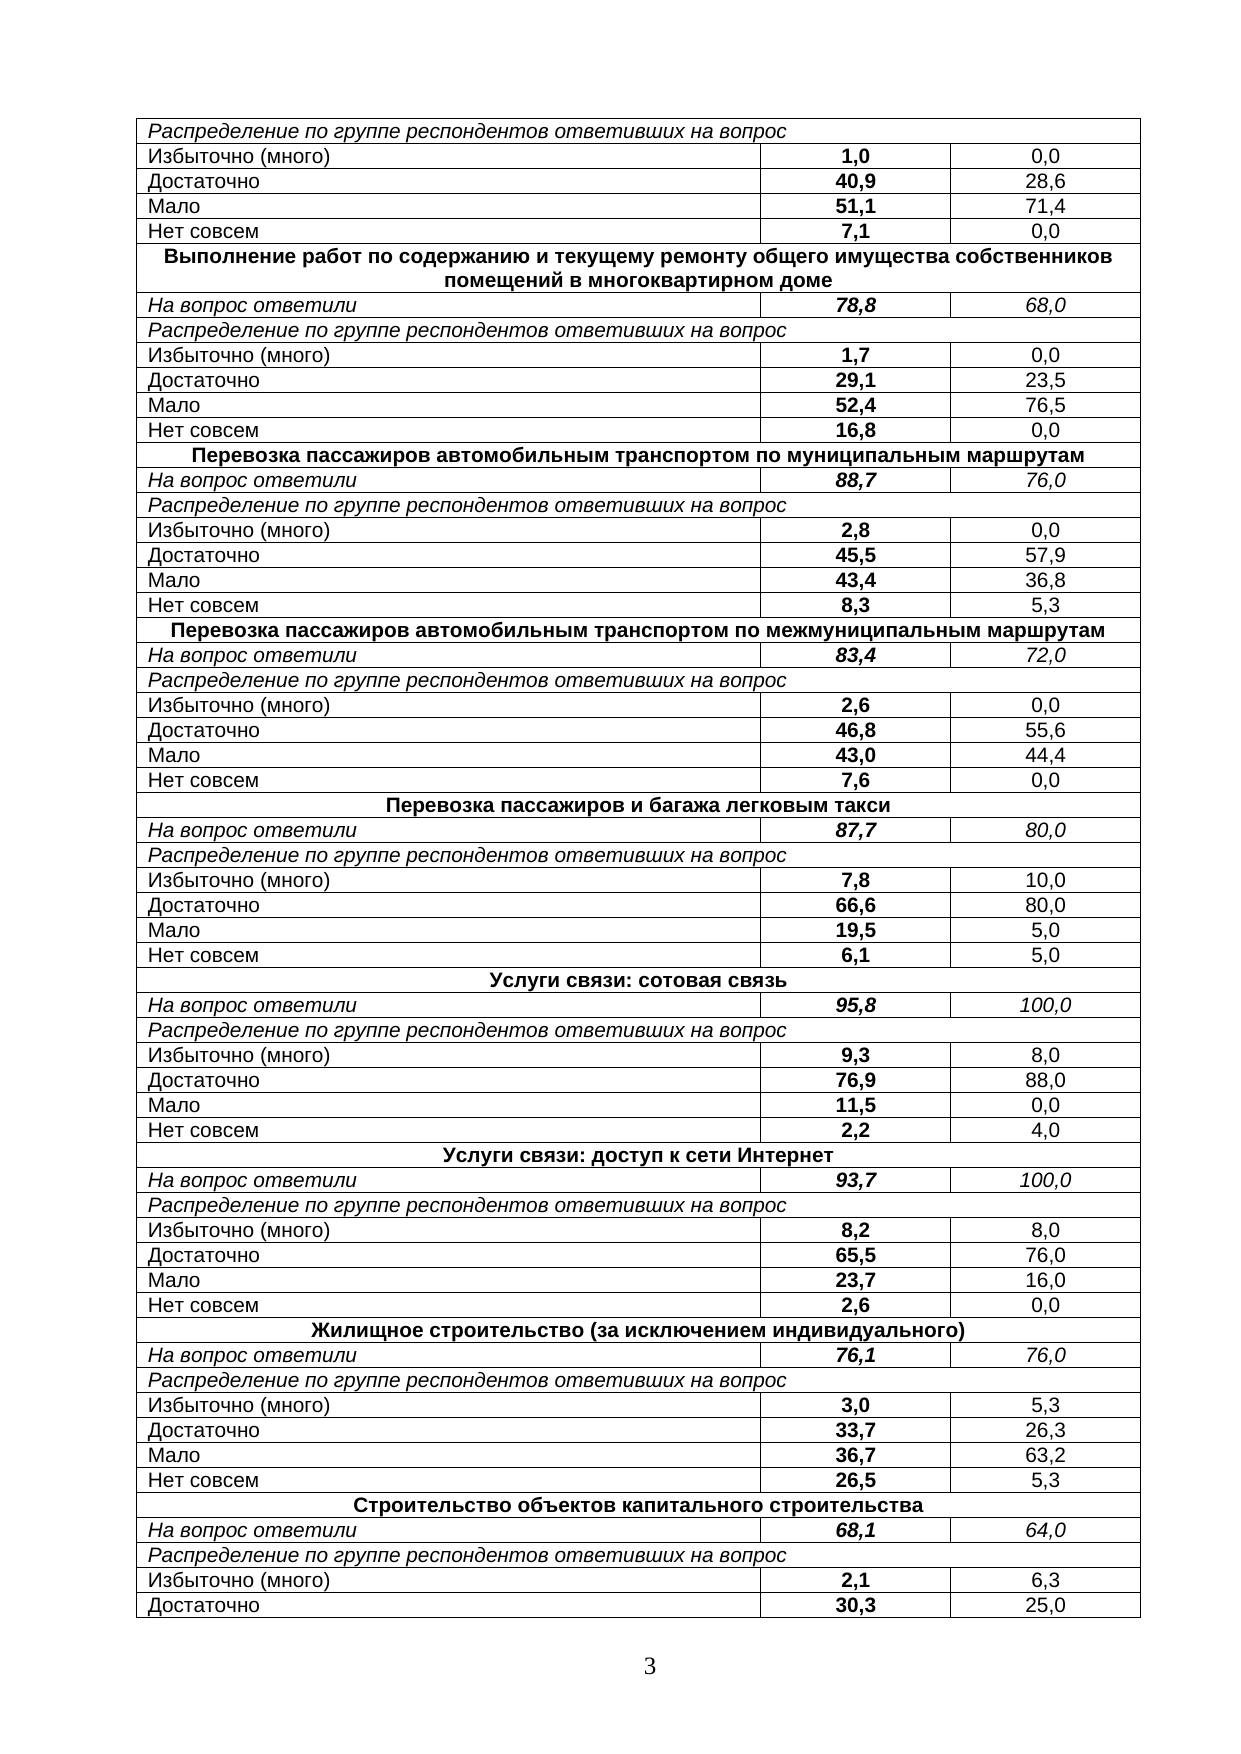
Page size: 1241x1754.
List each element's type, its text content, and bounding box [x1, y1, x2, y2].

table_cell 2,6 [761, 693, 950, 717]
table_cell 71,4 [951, 194, 1140, 218]
table_cell 51,1 [761, 194, 950, 218]
table_cell 28,6 [951, 169, 1140, 193]
table_cell 76,1 [761, 1343, 950, 1367]
table_cell 76,9 [761, 1068, 950, 1092]
table_cell Распределение по группе респондентов ответивших на вопрос [137, 318, 1140, 342]
table_cell 7,8 [761, 868, 950, 892]
table_cell 0,0 [951, 1093, 1140, 1117]
table_cell 1,0 [761, 144, 950, 168]
table_cell 55,6 [951, 718, 1140, 742]
table_cell 5,0 [951, 943, 1140, 967]
table_cell На вопрос ответили [137, 993, 760, 1017]
table_cell 64,0 [951, 1518, 1140, 1542]
table_cell Распределение по группе респондентов ответивших на вопрос [137, 668, 1140, 692]
table_cell 44,4 [951, 743, 1140, 767]
table_cell 8,3 [761, 593, 950, 617]
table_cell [137, 1543, 1140, 1567]
table_cell Избыточно (много) [137, 693, 760, 717]
table_cell Мало [137, 194, 760, 218]
table_cell Услуги связи: доступ к сети Интернет [137, 1143, 1140, 1167]
table_cell 25,0 [951, 1593, 1140, 1617]
table_cell Распределение по группе респондентов ответивших на вопрос [137, 843, 1140, 867]
table_cell 16,0 [951, 1268, 1140, 1292]
table_cell Нет совсем [137, 418, 760, 442]
table_cell 46,8 [761, 718, 950, 742]
table_cell 8,2 [761, 1218, 950, 1242]
table_cell 0,0 [951, 418, 1140, 442]
table_cell Достаточно [137, 368, 760, 392]
table_cell На вопрос ответили [137, 1343, 760, 1367]
table_cell На вопрос ответили [137, 1168, 760, 1192]
table_cell 26,3 [951, 1418, 1140, 1442]
table_cell 100,0 [951, 993, 1140, 1017]
table_cell Избыточно (много) [137, 1568, 760, 1592]
table_cell На вопрос ответили [137, 293, 760, 317]
table_cell 88,7 [761, 468, 950, 492]
table_cell 5,0 [951, 918, 1140, 942]
table_cell 8,0 [951, 1218, 1140, 1242]
table_cell 4,0 [951, 1118, 1140, 1142]
table_cell 80,0 [951, 818, 1140, 842]
table_cell 23,5 [951, 368, 1140, 392]
table_cell 2,8 [761, 518, 950, 542]
table_cell Нет совсем [137, 1468, 760, 1492]
table_cell Перевозка пассажиров и багажа легковым такси [137, 793, 1140, 817]
table_cell 23,7 [761, 1268, 950, 1292]
table_cell Мало [137, 918, 760, 942]
table_cell 8,0 [951, 1043, 1140, 1067]
table_cell Избыточно (много) [137, 868, 760, 892]
table_cell 76,0 [951, 468, 1140, 492]
table_cell 0,0 [951, 219, 1140, 243]
table_cell 87,7 [761, 818, 950, 842]
table_cell 2,2 [761, 1118, 950, 1142]
table_cell 7,6 [761, 768, 950, 792]
table_cell 2,6 [761, 1293, 950, 1317]
table_cell 2,1 [761, 1568, 950, 1592]
table_cell Мало [137, 743, 760, 767]
table_cell На вопрос ответили [137, 468, 760, 492]
table_cell 19,5 [761, 918, 950, 942]
table_cell 80,0 [951, 893, 1140, 917]
table_cell 83,4 [761, 643, 950, 667]
table_cell 30,3 [761, 1593, 950, 1617]
table_cell Избыточно (много) [137, 343, 760, 367]
table_cell Достаточно [137, 1418, 760, 1442]
table_cell 78,8 [761, 293, 950, 317]
table_cell 68,1 [761, 1518, 950, 1542]
table_cell 10,0 [951, 868, 1140, 892]
table_cell Избыточно (много) [137, 1393, 760, 1417]
table_cell 40,9 [761, 169, 950, 193]
table_cell Достаточно [137, 1068, 760, 1092]
table_cell 88,0 [951, 1068, 1140, 1092]
table_cell Распределение по группе респондентов ответивших на вопрос [137, 1193, 1140, 1217]
table_cell Жилищное строительство (за исключением индивидуального) [137, 1318, 1140, 1342]
table_cell 5,3 [951, 1468, 1140, 1492]
table_cell 9,3 [761, 1043, 950, 1067]
table_cell 0,0 [951, 343, 1140, 367]
table_cell Мало [137, 1268, 760, 1292]
table_cell Выполнение работ по содержанию и текущему ремонту общего имущества собственников помещений в многоквартирном доме [137, 244, 1140, 292]
table_cell На вопрос ответили [137, 643, 760, 667]
table_cell 0,0 [951, 768, 1140, 792]
table_cell 43,4 [761, 568, 950, 592]
table_cell 6,3 [951, 1568, 1140, 1592]
table_cell 36,8 [951, 568, 1140, 592]
table_cell 93,7 [761, 1168, 950, 1192]
table_cell Нет совсем [137, 219, 760, 243]
table_cell 76,0 [951, 1243, 1140, 1267]
table_cell Мало [137, 1093, 760, 1117]
table_cell Распределение по группе респондентов ответивших на вопрос [137, 1018, 1140, 1042]
table_cell 0,0 [951, 1293, 1140, 1317]
table_cell 76,5 [951, 393, 1140, 417]
table_cell Мало [137, 568, 760, 592]
table_cell Нет совсем [137, 593, 760, 617]
table_cell Строительство объектов капитального строительства [137, 1493, 1140, 1517]
table_cell Достаточно [137, 543, 760, 567]
table_cell Нет совсем [137, 768, 760, 792]
table_cell 76,0 [951, 1343, 1140, 1367]
table_cell 29,1 [761, 368, 950, 392]
table_cell 33,7 [761, 1418, 950, 1442]
table_cell 0,0 [951, 518, 1140, 542]
table_cell Избыточно (много) [137, 1218, 760, 1242]
table_cell 57,9 [951, 543, 1140, 567]
table_cell Нет совсем [137, 1118, 760, 1142]
table_cell Достаточно [137, 718, 760, 742]
table_cell 66,6 [761, 893, 950, 917]
table_cell Перевозка пассажиров автомобильным транспортом по муниципальным маршрутам [137, 443, 1140, 467]
table_cell Достаточно [137, 893, 760, 917]
table_cell 26,5 [761, 1468, 950, 1492]
table_cell Перевозка пассажиров автомобильным транспортом по межмуниципальным маршрутам [137, 618, 1140, 642]
table_cell Мало [137, 1443, 760, 1467]
table_cell 3,0 [761, 1393, 950, 1417]
table_cell Нет совсем [137, 1293, 760, 1317]
table_cell 72,0 [951, 643, 1140, 667]
table_cell Избыточно (много) [137, 1043, 760, 1067]
table_cell 1,7 [761, 343, 950, 367]
table_cell 0,0 [951, 693, 1140, 717]
table_cell Избыточно (много) [137, 518, 760, 542]
table_cell 36,7 [761, 1443, 950, 1467]
table_cell Распределение по группе респондентов ответивших на вопрос [137, 1368, 1140, 1392]
table_cell 45,5 [761, 543, 950, 567]
table_cell 43,0 [761, 743, 950, 767]
table_cell 65,5 [761, 1243, 950, 1267]
table_cell 7,1 [761, 219, 950, 243]
table_cell 16,8 [761, 418, 950, 442]
table_cell 11,5 [761, 1093, 950, 1117]
table_cell На вопрос ответили [137, 1518, 760, 1542]
table_cell 5,3 [951, 593, 1140, 617]
table_cell 68,0 [951, 293, 1140, 317]
table_cell Достаточно [137, 169, 760, 193]
table_cell 0,0 [951, 144, 1140, 168]
table_cell На вопрос ответили [137, 818, 760, 842]
table_cell Нет совсем [137, 943, 760, 967]
table_cell Мало [137, 393, 760, 417]
table_cell 52,4 [761, 393, 950, 417]
table_cell Избыточно (много) [137, 144, 760, 168]
table_cell Достаточно [137, 1243, 760, 1267]
table_cell Услуги связи: сотовая связь [137, 968, 1140, 992]
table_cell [137, 119, 1140, 143]
table_cell 63,2 [951, 1443, 1140, 1467]
table_cell 100,0 [951, 1168, 1140, 1192]
table_cell 5,3 [951, 1393, 1140, 1417]
table_cell Достаточно [137, 1593, 760, 1617]
table_cell Распределение по группе респондентов ответивших на вопрос [137, 493, 1140, 517]
table_cell 95,8 [761, 993, 950, 1017]
table_cell 6,1 [761, 943, 950, 967]
